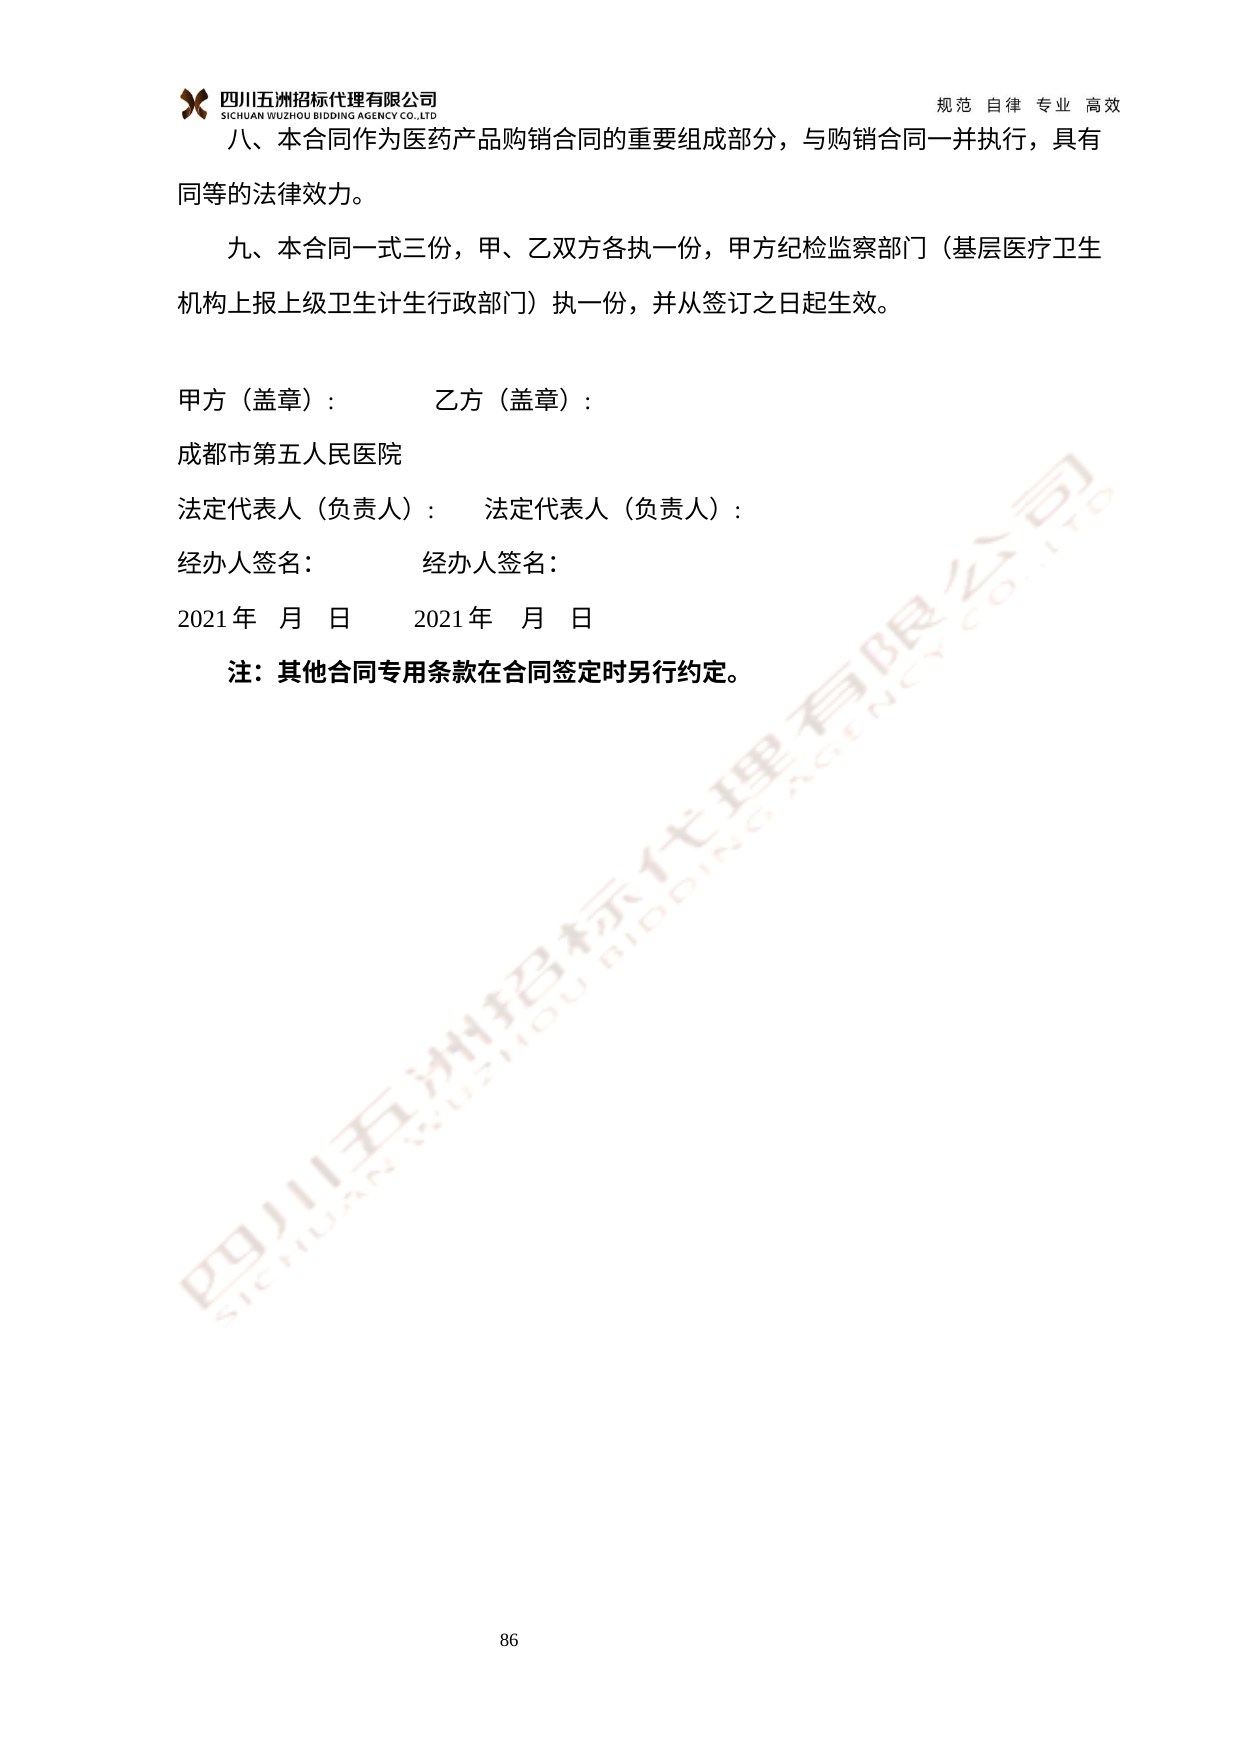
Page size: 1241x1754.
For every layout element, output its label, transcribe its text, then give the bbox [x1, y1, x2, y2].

text 法定代表人（负责人）: 法定代表人（负责人）: [177, 489, 1122, 526]
picture [180, 88, 1120, 120]
text 八、本合同作为医药产品购销合同的重要组成部分，与购销合同一并执行，具有同等的法律效力。 [177, 120, 1122, 211]
text 2021年 月 日 2021年 月 日 [177, 598, 1122, 634]
text 甲方（盖章）: 乙方（盖章）: [177, 381, 1122, 417]
text 注：其他合同专用条款在合同签定时另行约定。 [177, 652, 1122, 689]
text 经办人签名： 经办人签名： [177, 544, 1122, 580]
text 九、本合同一式三份，甲、乙双方各执一份，甲方纪检监察部门（基层医疗卫生机构上报上级卫生计生行政部门）执一份，并从签订之日起生效。 [177, 229, 1122, 319]
text 成都市第五人民医院 [177, 435, 1122, 471]
